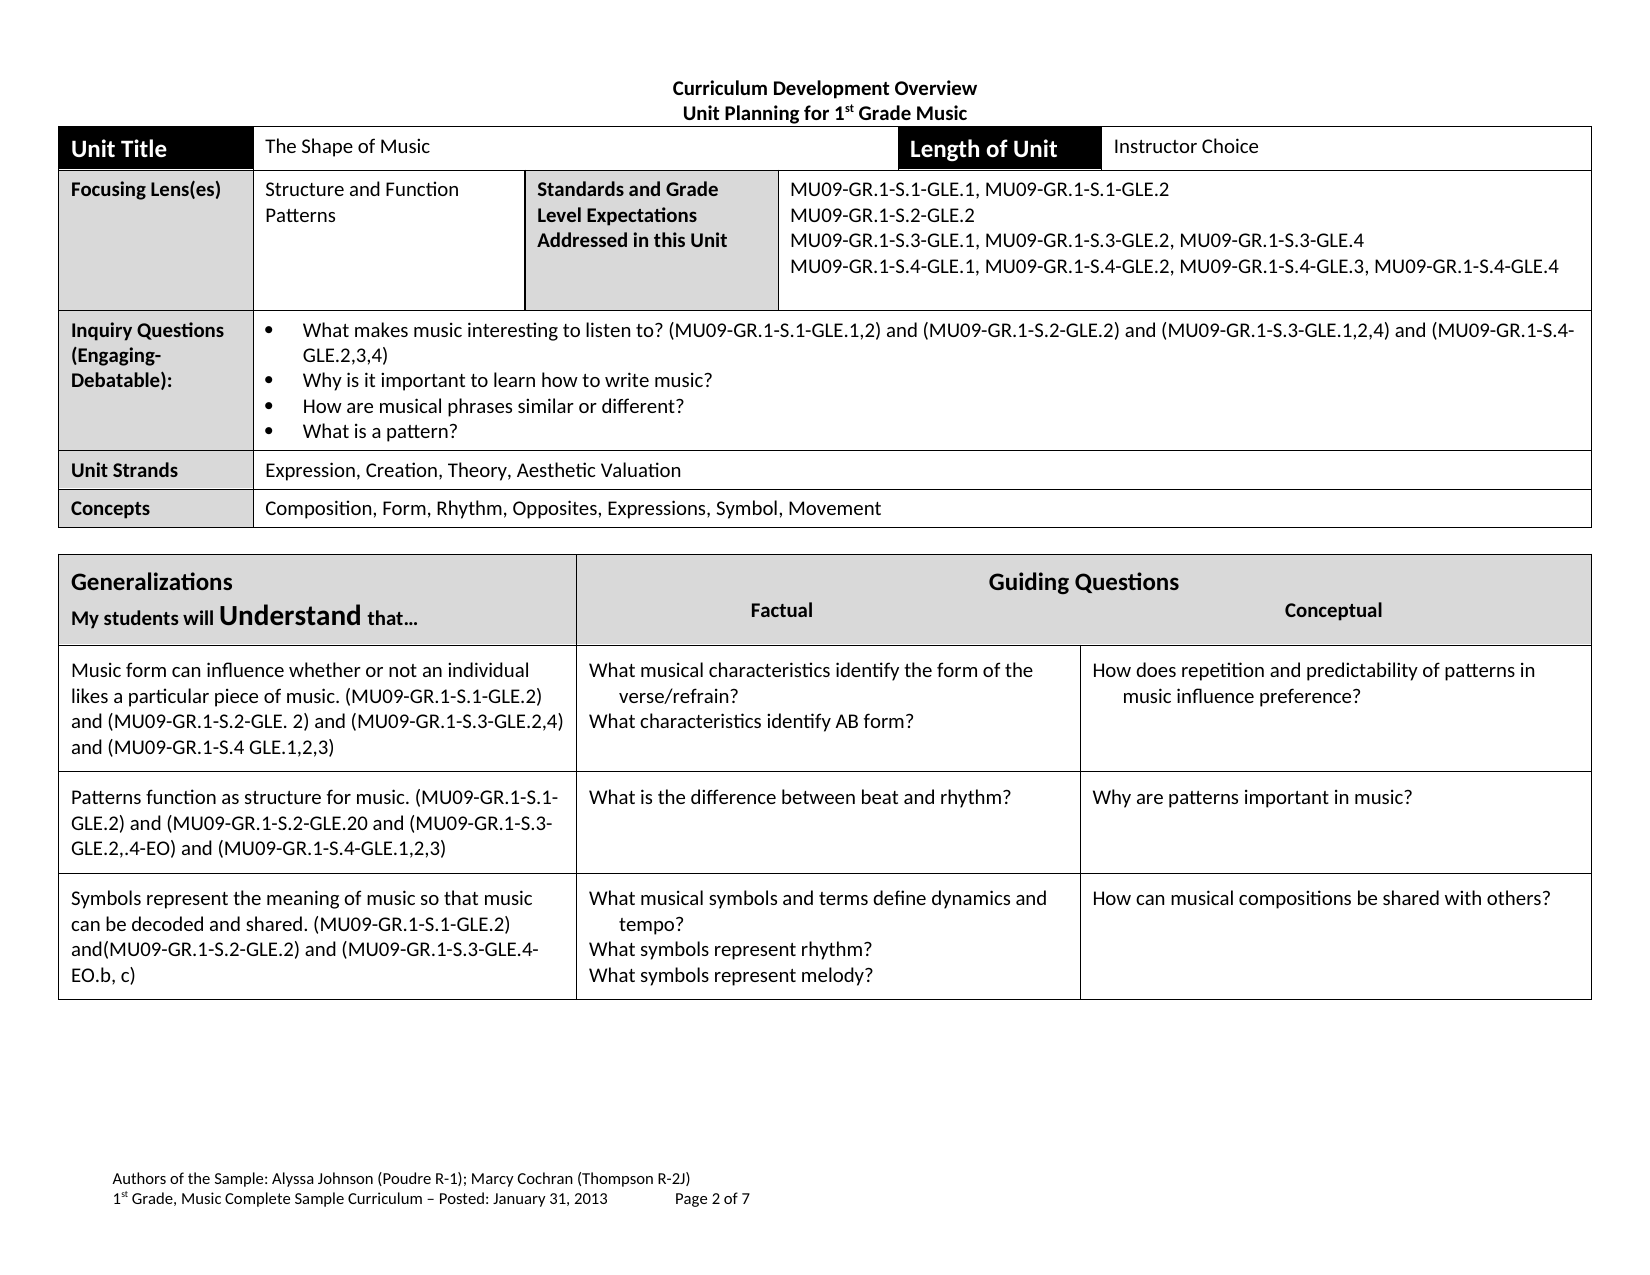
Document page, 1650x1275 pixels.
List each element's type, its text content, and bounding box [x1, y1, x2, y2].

table_cell Music form can influence whether or not an individual likes a particular piece of music. (MU09-GR.1-S.1-GLE.2) and (MU09-GR.1-S.2-GLE. 2) and (MU09-GR.1-S.3-GLE.2,4) and (MU09-GR.1-S.4 GLE.1,2,3) [59, 646, 576, 771]
table_header The Shape of Music [254, 127, 898, 169]
table_header Length of Unit [899, 127, 1101, 169]
table_cell What makes music interesting to listen to? (MU09-GR.1-S.1-GLE.1,2) and (MU09-GR.1-S.2-GLE.2) and (MU09-GR.1-S.3-GLE.1,2,4) and (MU09-GR.1-S.4-GLE.2,3,4) Why is it important to learn how to write music? How are musical phrases similar or different? What is a pattern? [254, 311, 1591, 450]
table_cell What musical characteristics identify the form of the verse/refrain? What characteristics identify AB form? [577, 646, 1080, 771]
table_header Instructor Choice [1102, 127, 1591, 169]
table_cell Composition, Form, Rhythm, Opposites, Expressions, Symbol, Movement [254, 490, 1591, 527]
table_cell What is the difference between beat and rhythm? [577, 772, 1080, 872]
table_cell Inquiry Questions (Engaging- Debatable): [59, 311, 253, 450]
table_cell Standards and Grade Level Expectations Addressed in this Unit [526, 171, 778, 310]
table_cell Focusing Lens(es) [59, 171, 253, 310]
table_cell What musical symbols and terms define dynamics and tempo? What symbols represent rhythm? What symbols represent melody? [577, 874, 1080, 999]
table_header Unit Title [59, 127, 253, 169]
table_cell Structure and Function Patterns [254, 171, 524, 310]
table_cell How does repetition and predictability of patterns in music influence preference? [1081, 646, 1591, 771]
table_header Generalizations My students will Understand that… [59, 555, 576, 644]
table_cell Symbols represent the meaning of music so that music can be decoded and shared. (MU09-GR.1-S.1-GLE.2) and(MU09-GR.1-S.2-GLE.2) and (MU09-GR.1-S.3-GLE.4-EO.b, c) [59, 874, 576, 999]
table_cell Why are patterns important in music? [1081, 772, 1591, 872]
table_header Guiding Questions Factual Conceptual [577, 555, 1591, 644]
table_cell MU09-GR.1-S.1-GLE.1, MU09-GR.1-S.1-GLE.2 MU09-GR.1-S.2-GLE.2 MU09-GR.1-S.3-GLE.1, MU09-GR.1-S.3-GLE.2, MU09-GR.1-S.3-GLE.4 MU09-GR.1-S.4-GLE.1, MU09-GR.1-S.4-GLE.2, MU09-GR.1-S.4-GLE.3, MU09-GR.1-S.4-GLE.4 [779, 171, 1591, 310]
table_cell Concepts [59, 490, 253, 527]
table_cell Patterns function as structure for music. (MU09-GR.1-S.1-GLE.2) and (MU09-GR.1-S.2-GLE.20 and (MU09-GR.1-S.3-GLE.2,.4-EO) and (MU09-GR.1-S.4-GLE.1,2,3) [59, 772, 576, 872]
table_cell Expression, Creation, Theory, Aesthetic Valuation [254, 451, 1591, 488]
table_cell Unit Strands [59, 451, 253, 488]
table_cell How can musical compositions be shared with others? [1081, 874, 1591, 999]
